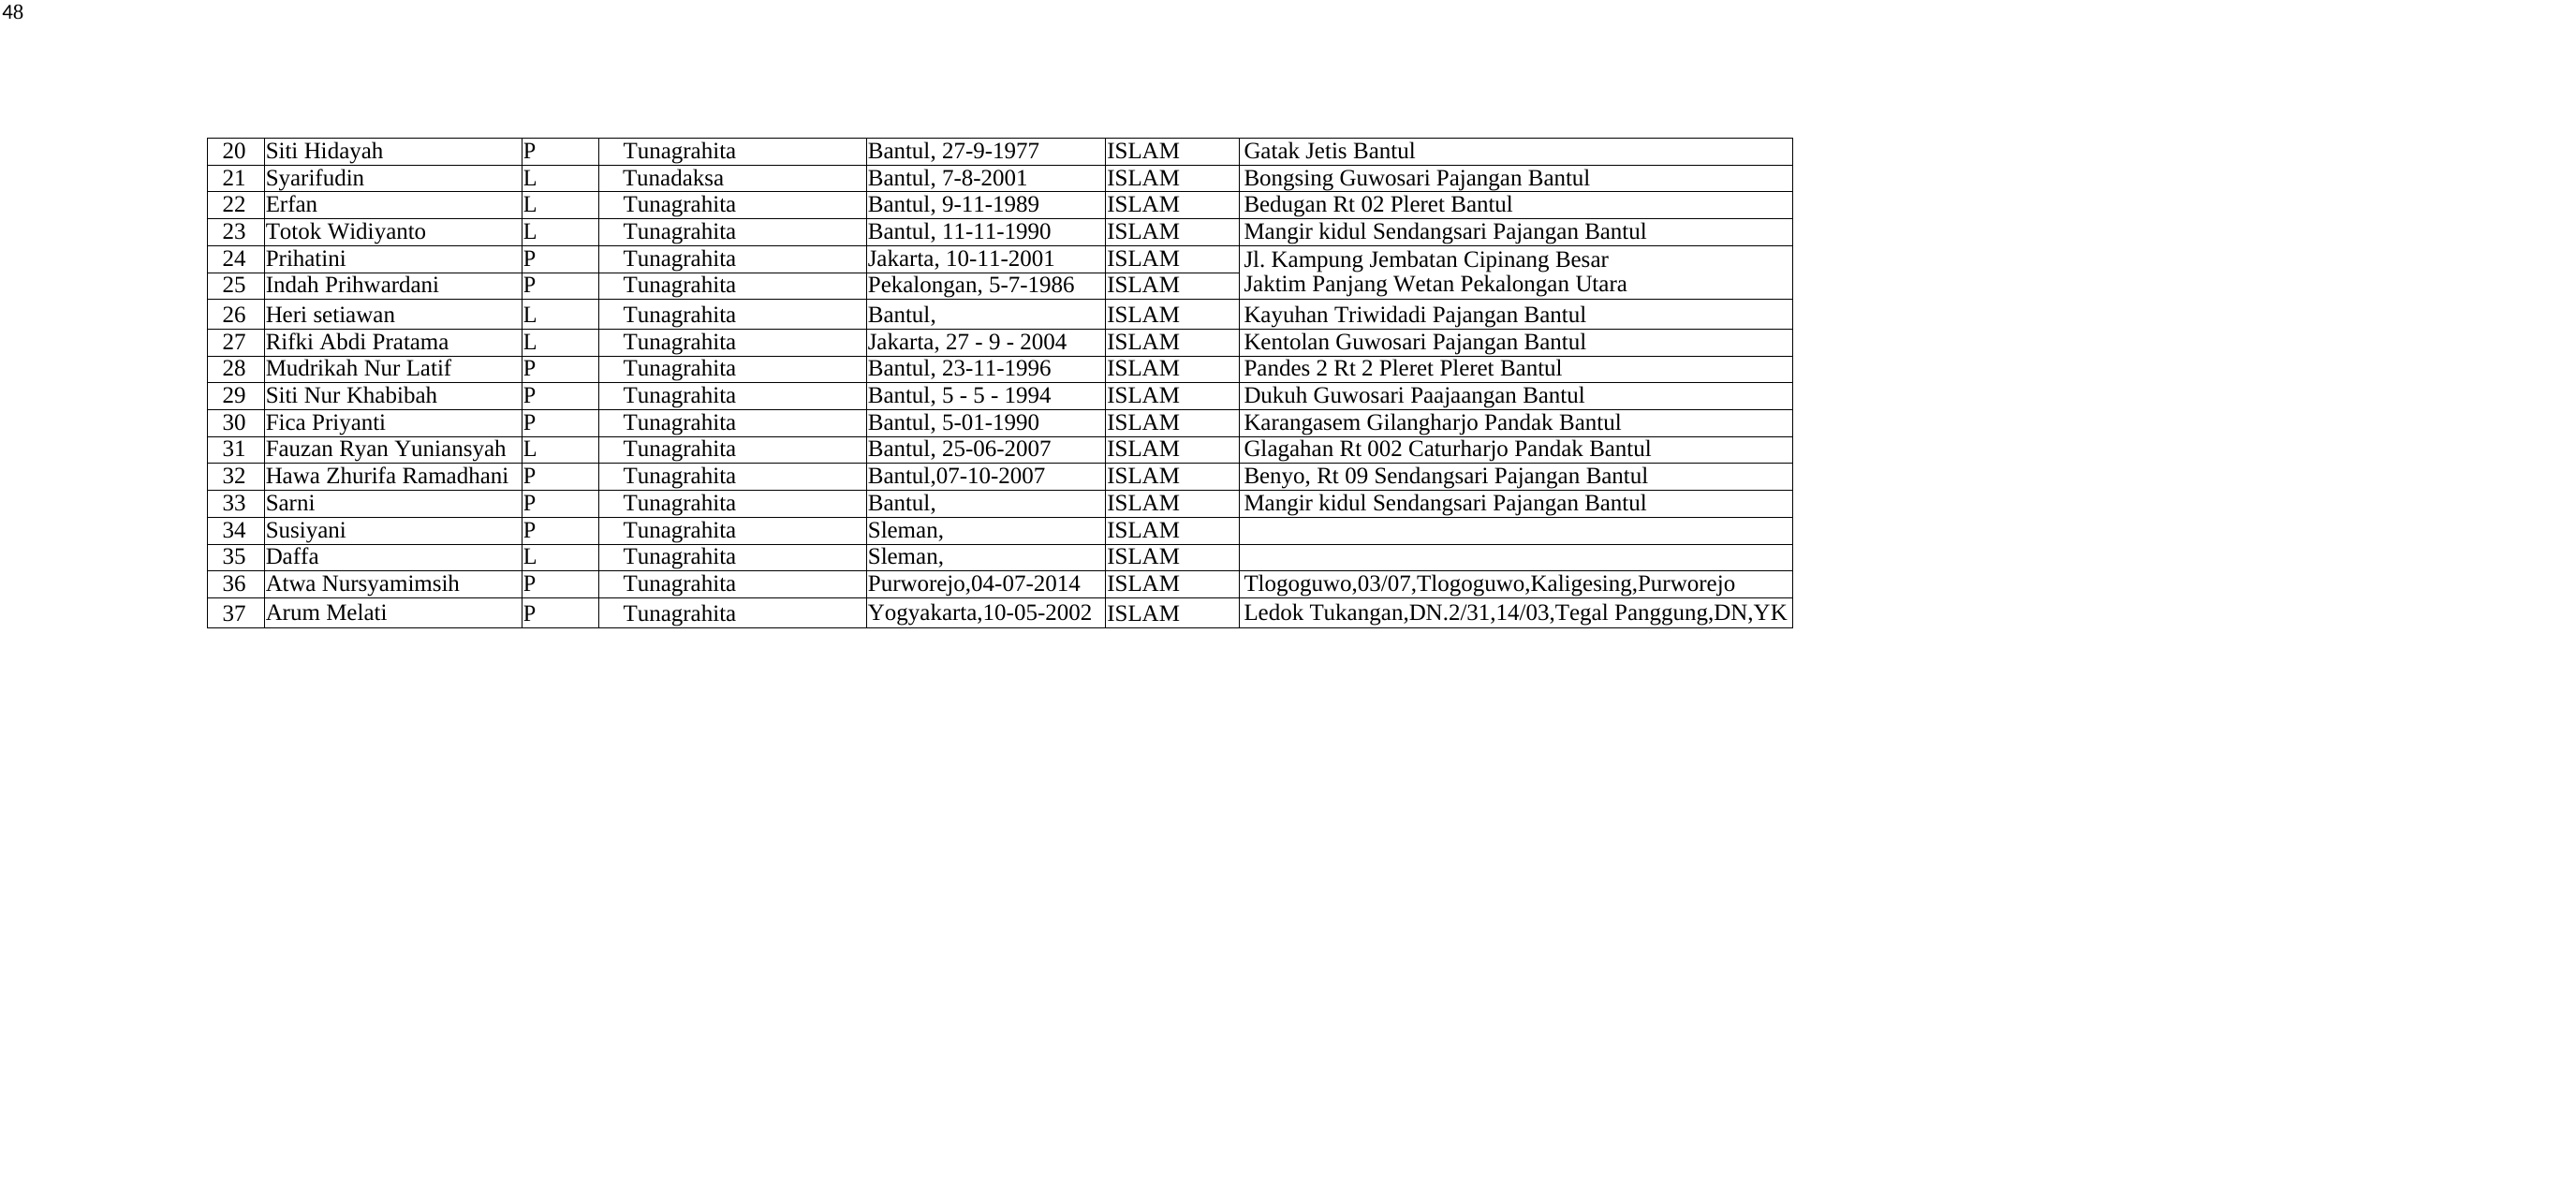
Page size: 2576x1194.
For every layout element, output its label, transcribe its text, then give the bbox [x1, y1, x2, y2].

table_cell L [523, 166, 598, 191]
table_cell Jakarta, 10-11-2001 [867, 246, 1105, 273]
table_cell Bantul, [867, 300, 1105, 329]
table_cell ISLAM [1106, 571, 1239, 597]
table_cell Tunadaksa [599, 166, 866, 191]
table_cell Tunagrahita [599, 491, 866, 517]
table_cell ISLAM [1106, 545, 1239, 570]
table_header ISLAM [1106, 139, 1239, 165]
table_cell Karangasem Gilangharjo Pandak Bantul [1240, 410, 1792, 436]
table_cell Erfan [265, 192, 522, 218]
table_cell Sleman, [867, 545, 1105, 570]
table_cell 22 [208, 192, 264, 218]
table_cell Tunagrahita [599, 219, 866, 245]
table_cell 30 [208, 410, 264, 436]
table_cell Pekalongan, 5-7-1986 [867, 273, 1105, 299]
table_cell Bantul, [867, 491, 1105, 517]
table_cell Indah Prihwardani [265, 273, 522, 299]
table_cell Tunagrahita [599, 571, 866, 597]
table_cell ISLAM [1106, 464, 1239, 490]
table_header Siti Hidayah [265, 139, 522, 165]
table_cell P [523, 246, 598, 273]
table_cell ISLAM [1106, 437, 1239, 463]
table_cell L [523, 437, 598, 463]
table_cell 25 [208, 273, 264, 299]
table_cell P [523, 598, 598, 626]
table_cell ISLAM [1106, 410, 1239, 436]
table_cell Bantul, 5 - 5 - 1994 [867, 383, 1105, 409]
table_cell Tunagrahita [599, 192, 866, 218]
table_cell ISLAM [1106, 192, 1239, 218]
table_cell ISLAM [1106, 219, 1239, 245]
table_cell ISLAM [1106, 383, 1239, 409]
table_cell Bantul,07-10-2007 [867, 464, 1105, 490]
table_cell Bantul, 7-8-2001 [867, 166, 1105, 191]
table_cell ISLAM [1106, 330, 1239, 355]
table_cell Fauzan Ryan Yuniansyah [265, 437, 522, 463]
table_cell L [523, 300, 598, 329]
table_cell 23 [208, 219, 264, 245]
table_cell 26 [208, 300, 264, 329]
table_cell Heri setiawan [265, 300, 522, 329]
table_cell P [523, 571, 598, 597]
table_cell L [523, 545, 598, 570]
table_cell Bantul, 25-06-2007 [867, 437, 1105, 463]
table_cell Glagahan Rt 002 Caturharjo Pandak Bantul [1240, 437, 1792, 463]
table_cell Pandes 2 Rt 2 Pleret Pleret Bantul [1240, 357, 1792, 382]
table_cell Kayuhan Triwidadi Pajangan Bantul [1240, 300, 1792, 329]
table_cell Mudrikah Nur Latif [265, 357, 522, 382]
table_cell 36 [208, 571, 264, 597]
table_cell Kentolan Guwosari Pajangan Bantul [1240, 330, 1792, 355]
table_cell Tunagrahita [599, 598, 866, 626]
table_cell Tunagrahita [599, 246, 866, 273]
table_cell [1240, 545, 1792, 570]
table_cell Fica Priyanti [265, 410, 522, 436]
table_cell Daffa [265, 545, 522, 570]
table_cell Hawa Zhurifa Ramadhani [265, 464, 522, 490]
table_cell Tunagrahita [599, 357, 866, 382]
table_cell Mangir kidul Sendangsari Pajangan Bantul [1240, 491, 1792, 517]
table_cell Bedugan Rt 02 Pleret Bantul [1240, 192, 1792, 218]
table_cell ISLAM [1106, 357, 1239, 382]
table_cell Arum Melati [265, 598, 522, 626]
table_cell Rifki Abdi Pratama [265, 330, 522, 355]
table_cell Bantul, 23-11-1996 [867, 357, 1105, 382]
table_cell ISLAM [1106, 273, 1239, 299]
table_cell P [523, 491, 598, 517]
table_header Gatak Jetis Bantul [1240, 139, 1792, 165]
table_cell Tunagrahita [599, 545, 866, 570]
table_cell P [523, 273, 598, 299]
table_cell ISLAM [1106, 166, 1239, 191]
table_cell ISLAM [1106, 246, 1239, 273]
table_cell 24 [208, 246, 264, 273]
table_cell P [523, 518, 598, 544]
table_cell Benyo, Rt 09 Sendangsari Pajangan Bantul [1240, 464, 1792, 490]
table_cell 34 [208, 518, 264, 544]
table_cell Bantul, 5-01-1990 [867, 410, 1105, 436]
table_cell 31 [208, 437, 264, 463]
table_cell P [523, 410, 598, 436]
table_cell ISLAM [1106, 518, 1239, 544]
table_cell Syarifudin [265, 166, 522, 191]
table_cell L [523, 192, 598, 218]
table_cell Dukuh Guwosari Paajaangan Bantul [1240, 383, 1792, 409]
table_cell Sarni [265, 491, 522, 517]
table_cell Tunagrahita [599, 383, 866, 409]
table_cell Bantul, 11-11-1990 [867, 219, 1105, 245]
table_cell Tunagrahita [599, 464, 866, 490]
table_cell Ledok Tukangan,DN.2/31,14/03,Tegal Panggung,DN,YK [1240, 598, 1792, 626]
table_cell 33 [208, 491, 264, 517]
table_cell [1240, 518, 1792, 544]
table_cell 32 [208, 464, 264, 490]
table_cell 21 [208, 166, 264, 191]
table_cell L [523, 219, 598, 245]
table_cell Tunagrahita [599, 437, 866, 463]
table_cell Bongsing Guwosari Pajangan Bantul [1240, 166, 1792, 191]
table_header P [523, 139, 598, 165]
table_cell Tunagrahita [599, 330, 866, 355]
table_cell Susiyani [265, 518, 522, 544]
table_cell Sleman, [867, 518, 1105, 544]
table_cell P [523, 464, 598, 490]
table_cell ISLAM [1106, 598, 1239, 626]
table_cell ISLAM [1106, 491, 1239, 517]
table_cell Jl. Kampung Jembatan Cipinang Besar Jaktim Panjang Wetan Pekalongan Utara [1240, 246, 1792, 299]
table_header Bantul, 27-9-1977 [867, 139, 1105, 165]
table_cell Totok Widiyanto [265, 219, 522, 245]
table_cell P [523, 383, 598, 409]
table_cell 28 [208, 357, 264, 382]
table_cell Siti Nur Khabibah [265, 383, 522, 409]
table_cell L [523, 330, 598, 355]
table_cell P [523, 357, 598, 382]
table_cell Purworejo,04-07-2014 [867, 571, 1105, 597]
table_cell ISLAM [1106, 300, 1239, 329]
table_header 20 [208, 139, 264, 165]
table_cell Tunagrahita [599, 410, 866, 436]
table_cell Tunagrahita [599, 273, 866, 299]
table_cell Prihatini [265, 246, 522, 273]
table_cell 35 [208, 545, 264, 570]
table_cell Yogyakarta,10-05-2002 [867, 598, 1105, 626]
table_cell Tunagrahita [599, 300, 866, 329]
table_cell 37 [208, 598, 264, 626]
table_cell Atwa Nursyamimsih [265, 571, 522, 597]
table_header Tunagrahita [599, 139, 866, 165]
table_cell Bantul, 9-11-1989 [867, 192, 1105, 218]
table_cell Jakarta, 27 - 9 - 2004 [867, 330, 1105, 355]
table_cell Tunagrahita [599, 518, 866, 544]
table_cell Tlogoguwo,03/07,Tlogoguwo,Kaligesing,Purworejo [1240, 571, 1792, 597]
table_cell 27 [208, 330, 264, 355]
table_cell Mangir kidul Sendangsari Pajangan Bantul [1240, 219, 1792, 245]
table_cell 29 [208, 383, 264, 409]
